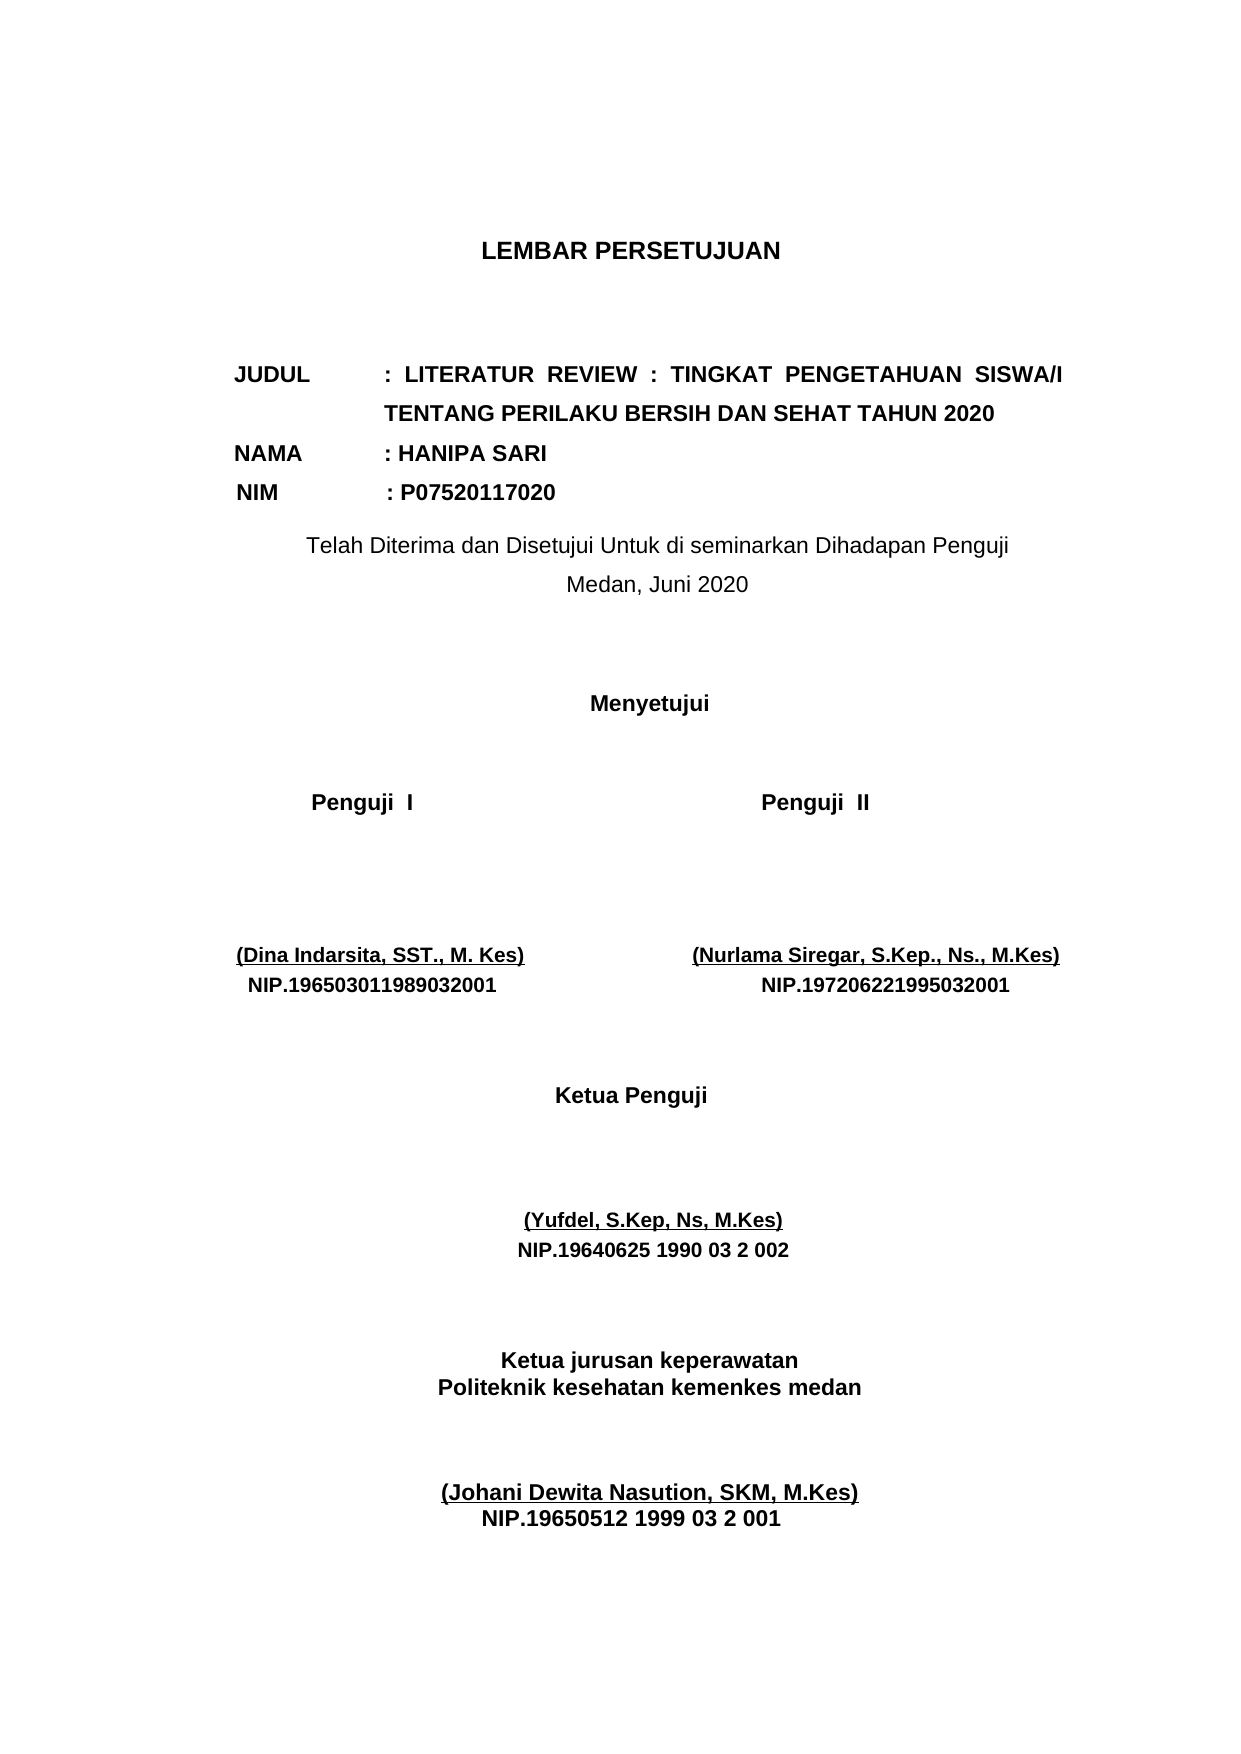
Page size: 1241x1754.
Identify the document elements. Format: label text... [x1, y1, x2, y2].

text (Johani Dewita Nasution, SKM, M.Kes) [236, 1479, 1063, 1505]
text Telah Diterima dan Disetujui Untuk di seminarkan Dihadapan Penguji [252, 532, 1063, 558]
text Ketua jurusan keperawatan [236, 1347, 1063, 1373]
text (Yufdel, S.Kep, Ns, M.Kes) [184, 1208, 1122, 1232]
text JUDUL : LITERATUR REVIEW : TINGKAT PENGETAHUAN SISWA/I TENTANG PERILAKU BERSIH DAN SEHAT TAHUN 2020 [234, 361, 1063, 426]
text Politeknik kesehatan kemenkes medan [236, 1373, 1063, 1400]
text NIP.19640625 1990 03 2 002 [243, 1238, 1063, 1262]
text Menyetujui [236, 689, 1063, 716]
text NAMA : HANIPA SARI [234, 439, 1063, 466]
text Medan, Juni 2020 [252, 571, 1063, 597]
text NIP.19650512 1999 03 2 001 [199, 1505, 1063, 1532]
text Penguji I Penguji II [236, 789, 1063, 816]
text NIP.196503011989032001 NIP.197206221995032001 [236, 973, 1063, 997]
text (Dina Indarsita, SST., M. Kes) (Nurlama Siregar, S.Kep., Ns., M.Kes) [236, 943, 1122, 967]
text LEMBAR PERSETUJUAN [199, 236, 1063, 265]
text Ketua Penguji [199, 1082, 1063, 1108]
text NIM : P07520117020 [236, 479, 1063, 505]
